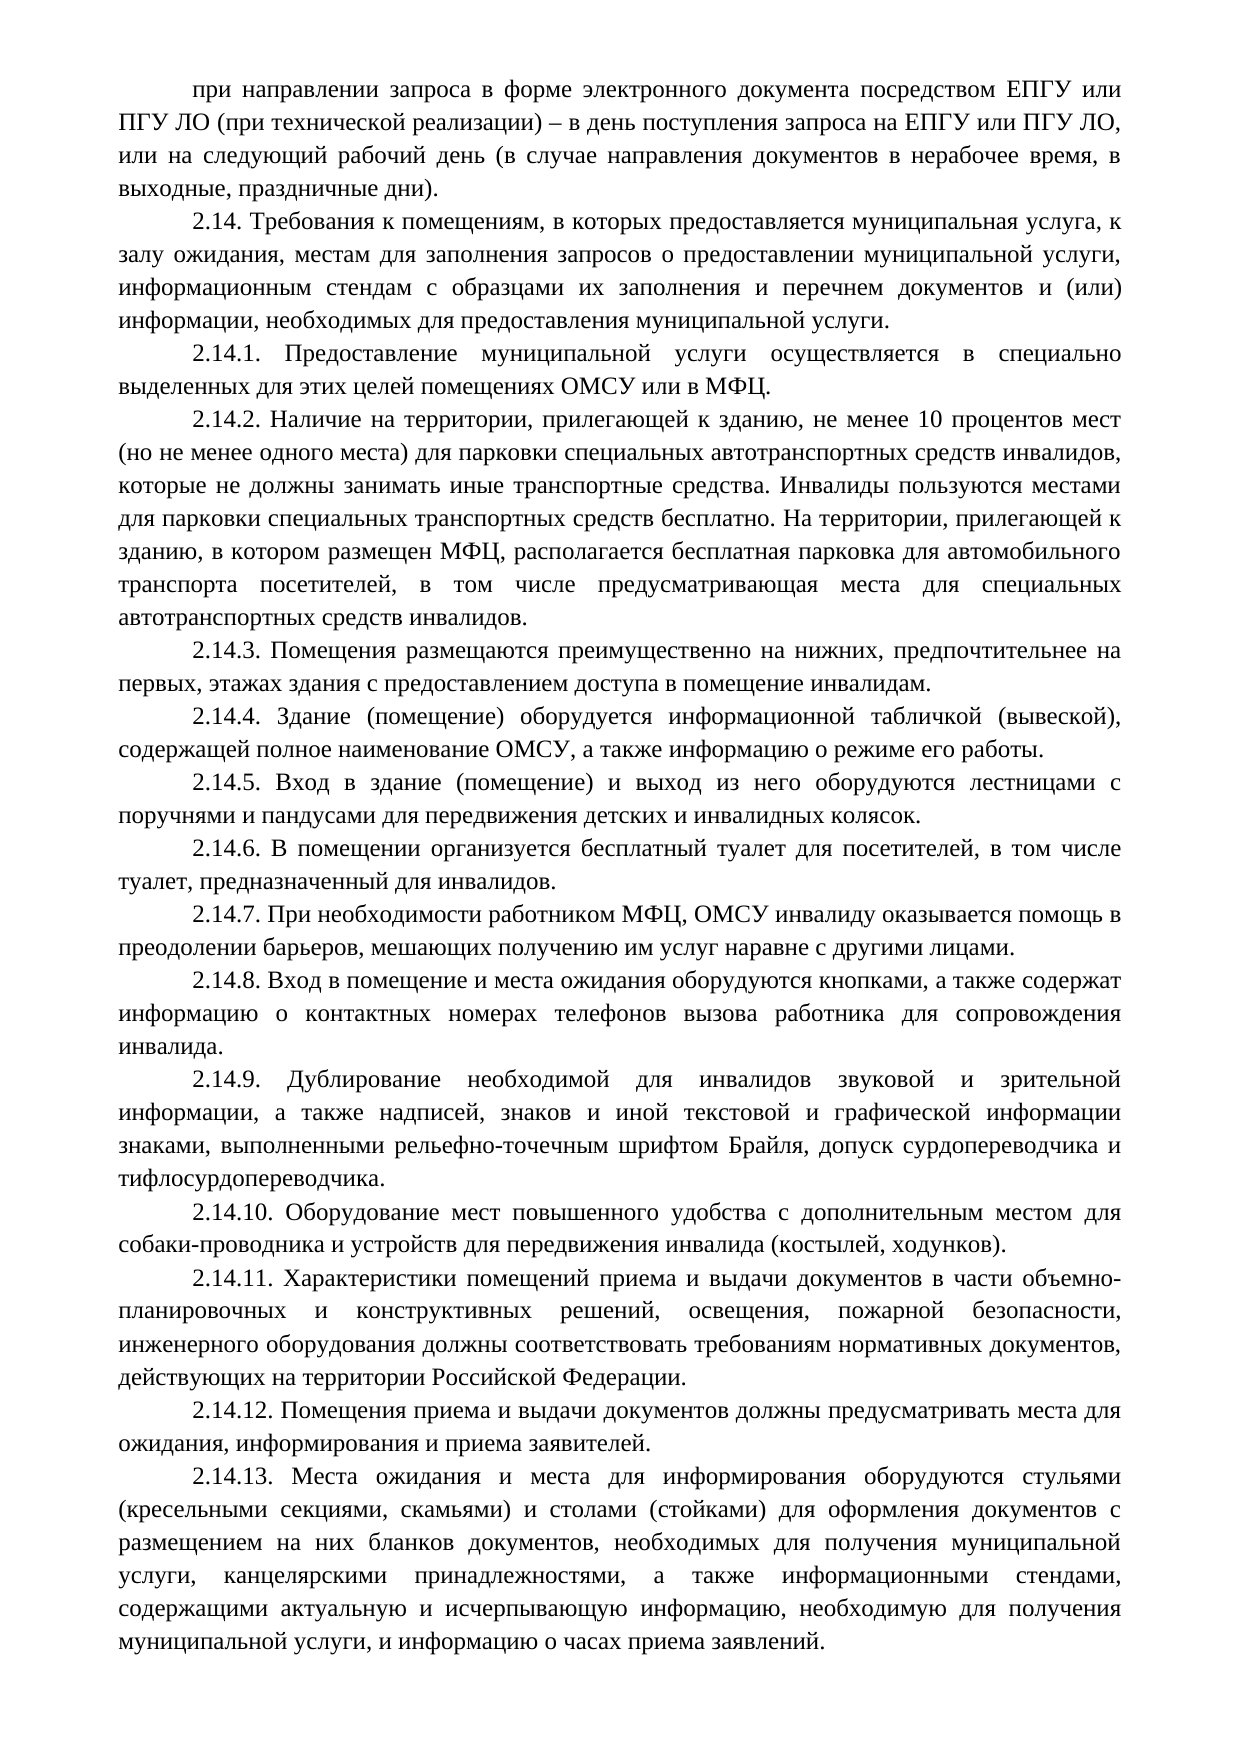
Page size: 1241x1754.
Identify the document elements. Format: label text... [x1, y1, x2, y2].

text 2.14.8. Вход в помещение и места ожидания оборудуются кнопками, а также содержат информацию о контактных номерах телефонов вызова работника для сопровождения инвалида. [118, 965, 1122, 1060]
text 2.14.9. Дублирование необходимой для инвалидов звуковой и зрительной информации, а также надписей, знаков и иной текстовой и графической информации знаками, выполненными рельефно-точечным шрифтом Брайля, допуск сурдопереводчика и тифлосурдопереводчика. [118, 1064, 1122, 1192]
text 2.14.1. Предоставление муниципальной услуги осуществляется в специально выделенных для этих целей помещениях ОМСУ или в МФЦ. [118, 338, 1122, 400]
text 2.14.11. Характеристики помещений приема и выдачи документов в части объемно-планировочных и конструктивных решений, освещения, пожарной безопасности, инженерного оборудования должны соответствовать требованиям нормативных документов, действующих на территории Российской Федерации. [118, 1263, 1122, 1390]
text 2.14.2. Наличие на территории, прилегающей к зданию, не менее 10 процентов мест (но не менее одного места) для парковки специальных автотранспортных средств инвалидов, которые не должны занимать иные транспортные средства. Инвалиды пользуются местами для парковки специальных транспортных средств бесплатно. На территории, прилегающей к зданию, в котором размещен МФЦ, располагается бесплатная парковка для автомобильного транспорта посетителей, в том числе предусматривающая места для специальных автотранспортных средств инвалидов. [118, 404, 1122, 631]
text 2.14.13. Места ожидания и места для информирования оборудуются стульями (кресельными секциями, скамьями) и столами (стойками) для оформления документов с размещением на них бланков документов, необходимых для получения муниципальной услуги, канцелярскими принадлежностями, а также информационными стендами, содержащими актуальную и исчерпывающую информацию, необходимую для получения муниципальной услуги, и информацию о часах приема заявлений. [118, 1461, 1122, 1654]
text 2.14.7. При необходимости работником МФЦ, ОМСУ инвалиду оказывается помощь в преодолении барьеров, мешающих получению им услуг наравне с другими лицами. [118, 899, 1122, 961]
text при направлении запроса в форме электронного документа посредством ЕПГУ или ПГУ ЛО (при технической реализации) – в день поступления запроса на ЕПГУ или ПГУ ЛО, или на следующий рабочий день (в случае направления документов в нерабочее время, в выходные, праздничные дни). [118, 74, 1122, 202]
text 2.14.12. Помещения приема и выдачи документов должны предусматривать места для ожидания, информирования и приема заявителей. [118, 1395, 1122, 1456]
text 2.14.6. В помещении организуется бесплатный туалет для посетителей, в том числе туалет, предназначенный для инвалидов. [118, 833, 1122, 895]
text 2.14.4. Здание (помещение) оборудуется информационной табличкой (вывеской), содержащей полное наименование ОМСУ, а также информацию о режиме его работы. [118, 701, 1122, 763]
text 2.14. Требования к помещениям, в которых предоставляется муниципальная услуга, к залу ожидания, местам для заполнения запросов о предоставлении муниципальной услуги, информационным стендам с образцами их заполнения и перечнем документов и (или) информации, необходимых для предоставления муниципальной услуги. [118, 206, 1122, 334]
text 2.14.3. Помещения размещаются преимущественно на нижних, предпочтительнее на первых, этажах здания с предоставлением доступа в помещение инвалидам. [118, 635, 1122, 697]
text 2.14.10. Оборудование мест повышенного удобства с дополнительным местом для собаки-проводника и устройств для передвижения инвалида (костылей, ходунков). [118, 1197, 1122, 1258]
text 2.14.5. Вход в здание (помещение) и выход из него оборудуются лестницами с поручнями и пандусами для передвижения детских и инвалидных колясок. [118, 767, 1122, 829]
